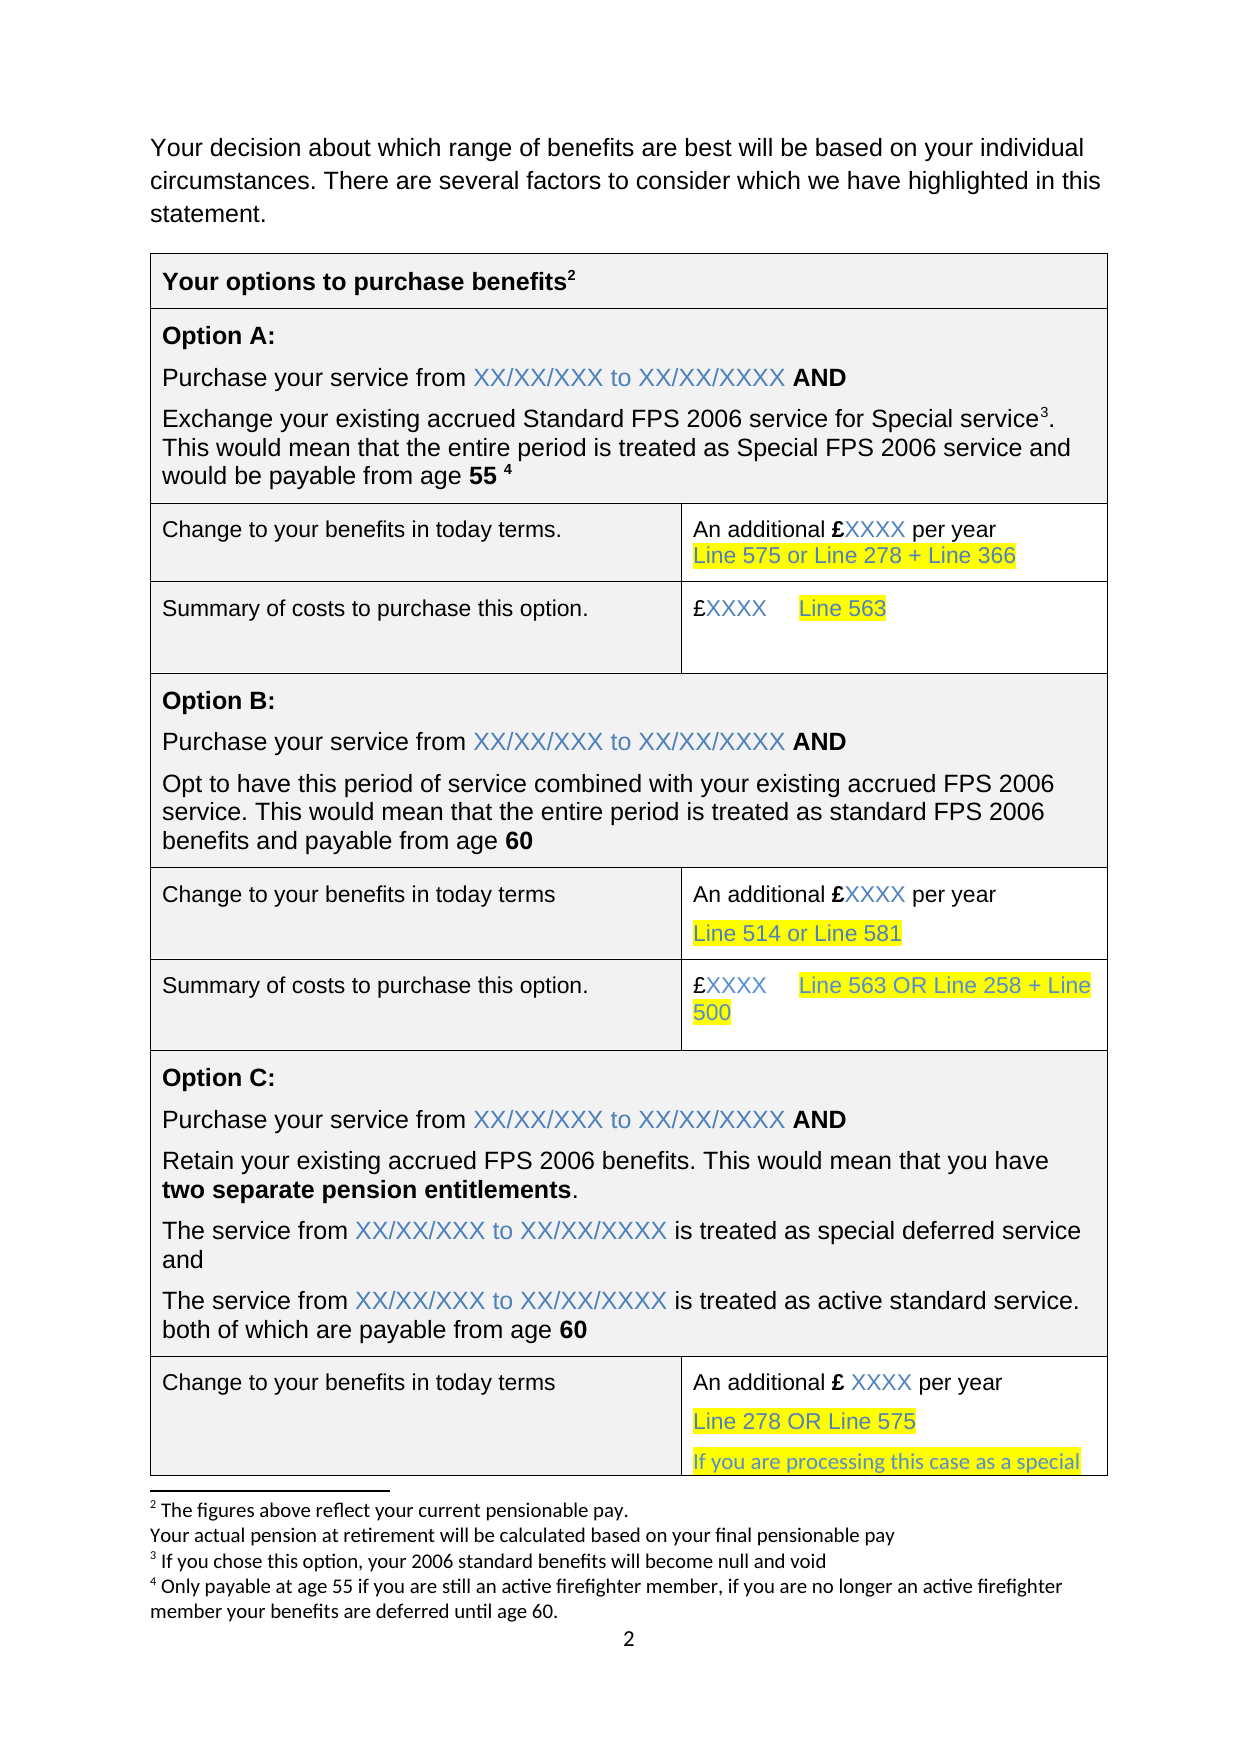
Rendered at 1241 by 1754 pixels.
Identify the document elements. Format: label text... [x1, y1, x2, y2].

table_cell Summary of costs to purchase this option. [151, 582, 681, 672]
table_cell £XXXX Line 563 OR Line 258 + Line 500 [682, 960, 1107, 1050]
table_cell An additional £XXXX per year Line 575 or Line 278 + Line 366 [682, 504, 1107, 581]
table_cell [682, 1357, 1107, 1475]
table_header Your options to purchase benefits [151, 254, 1107, 308]
table_cell An additional £XXXX per year Line 514 or Line 581 [682, 868, 1107, 958]
table_cell Change to your benefits in today terms. [151, 504, 681, 581]
table_cell Option A: Purchase your service from XX/XX/XXX to XX/XX/XXXX AND Exchange your existing accrued Standard FPS 2006 service for Special service. This would mean that the entire period is treated as Special FPS 2006 service and would be payable from age 55 [151, 309, 1107, 502]
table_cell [151, 1357, 681, 1475]
table_cell Option B: Purchase your service from XX/XX/XXX to XX/XX/XXXX AND Opt to have this period of service combined with your existing accrued FPS 2006 service. This would mean that the entire period is treated as standard FPS 2006 benefits and payable from age 60 [151, 674, 1107, 867]
text Your decision about which range of benefits are best will be based on your individual circumstances. There are several factors to consider which we have highlighted in this statement. [150, 133, 1107, 228]
table_cell Summary of costs to purchase this option. [151, 960, 681, 1050]
table_cell Change to your benefits in today terms [151, 868, 681, 958]
table_cell £XXXX Line 563 [682, 582, 1107, 672]
table_cell Option C: Purchase your service from XX/XX/XXX to XX/XX/XXXX AND Retain your existing accrued FPS 2006 benefits. This would mean that you have two separate pension entitlements. The service from XX/XX/XXX to XX/XX/XXXX is treated as special deferred service and The service from XX/XX/XXX to XX/XX/XXXX is treated as active standard service. both of which are payable from age 60 [151, 1051, 1107, 1356]
